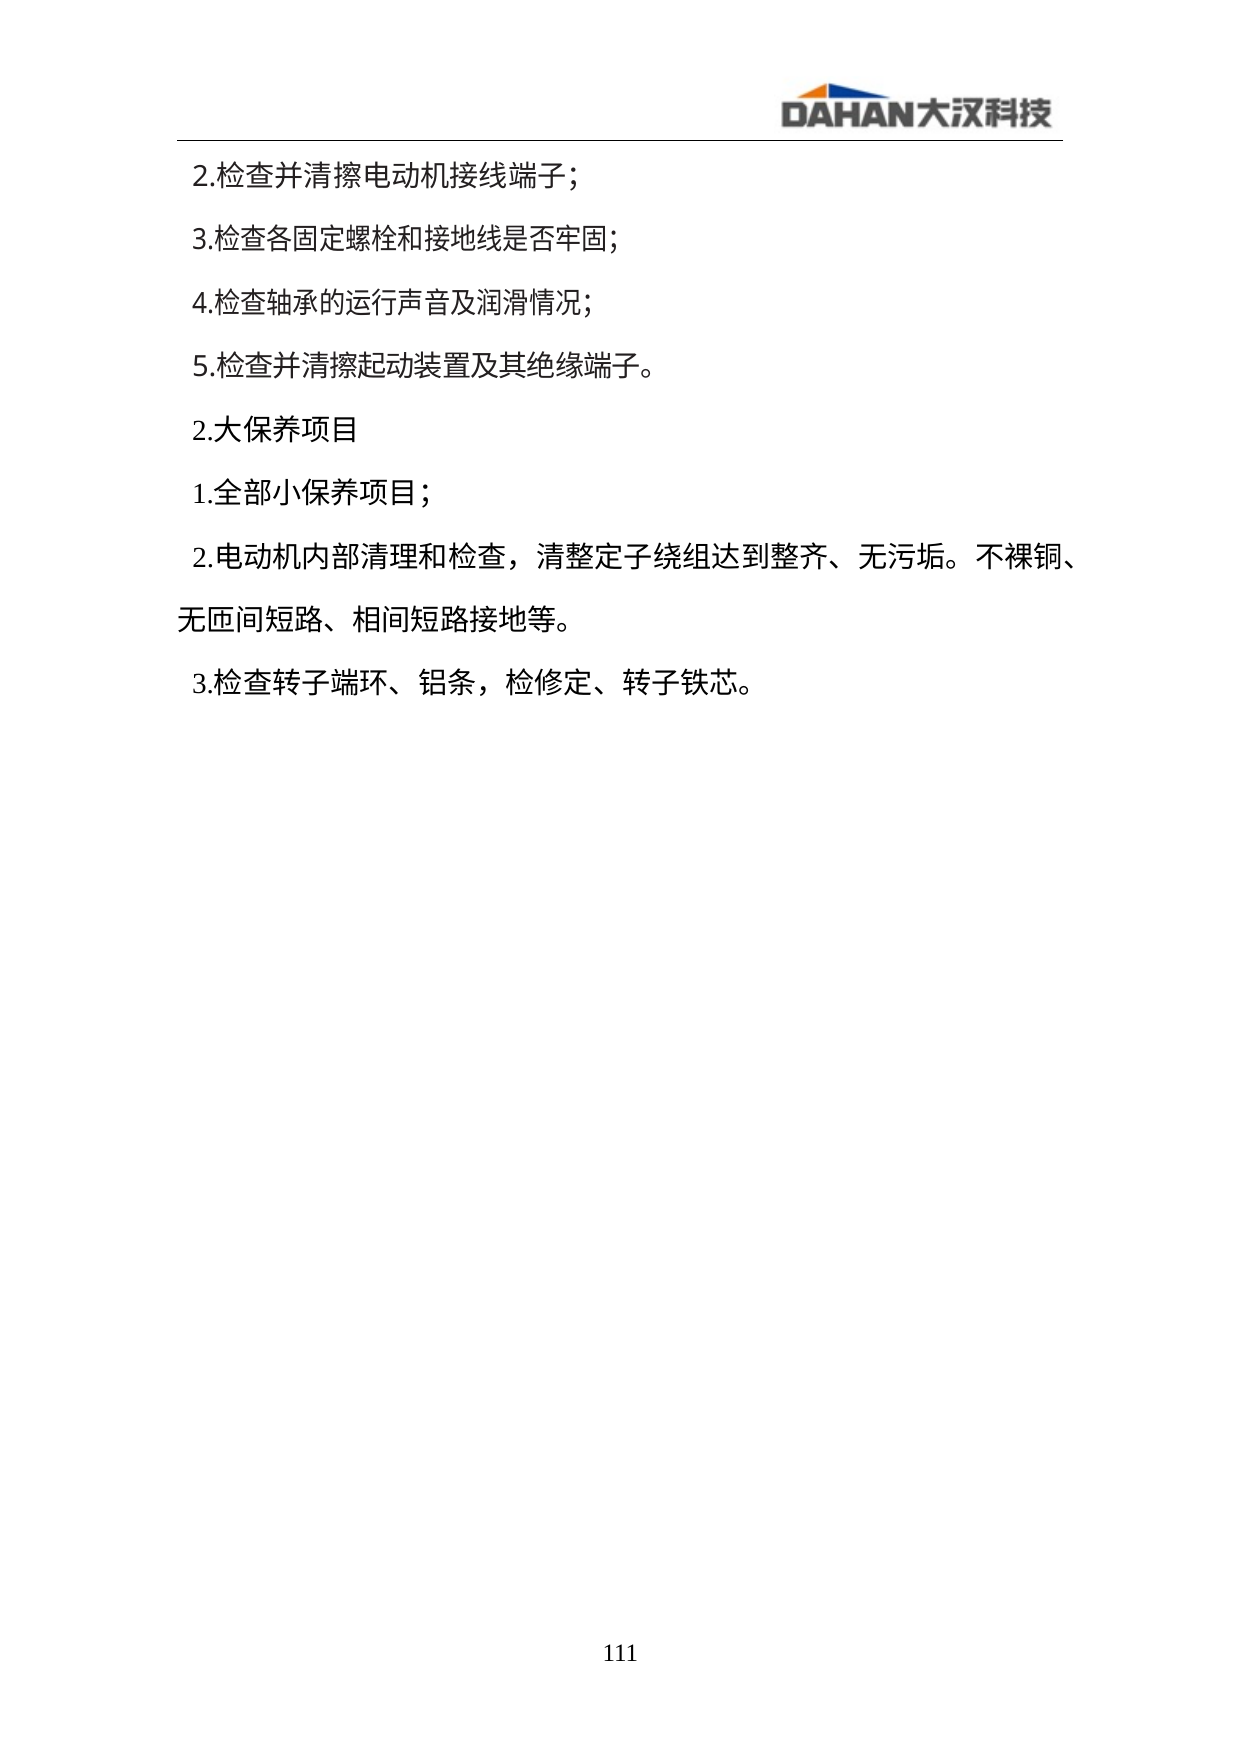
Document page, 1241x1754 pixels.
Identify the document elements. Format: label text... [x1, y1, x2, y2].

text 1.全部小保养项目； [177, 470, 1063, 512]
text 3.检查转子端环、铝条，检修定、转子铁芯。 [177, 660, 1063, 702]
text 4.检查轴承的运行声音及润滑情况； [177, 279, 1063, 322]
text 2.大保养项目 [177, 406, 1063, 448]
text 5.检查并清擦起动装置及其绝缘端子。 [177, 343, 1063, 385]
text 2.检查并清擦电动机接线端子； [177, 152, 1063, 194]
picture [774, 76, 1064, 138]
text 3.检查各固定螺栓和接地线是否牢固； [177, 216, 1063, 258]
text 2.电动机内部清理和检查，清整定子绕组达到整齐、无污垢。不裸铜、无匝间短路、相间短路接地等。 [177, 533, 1063, 639]
